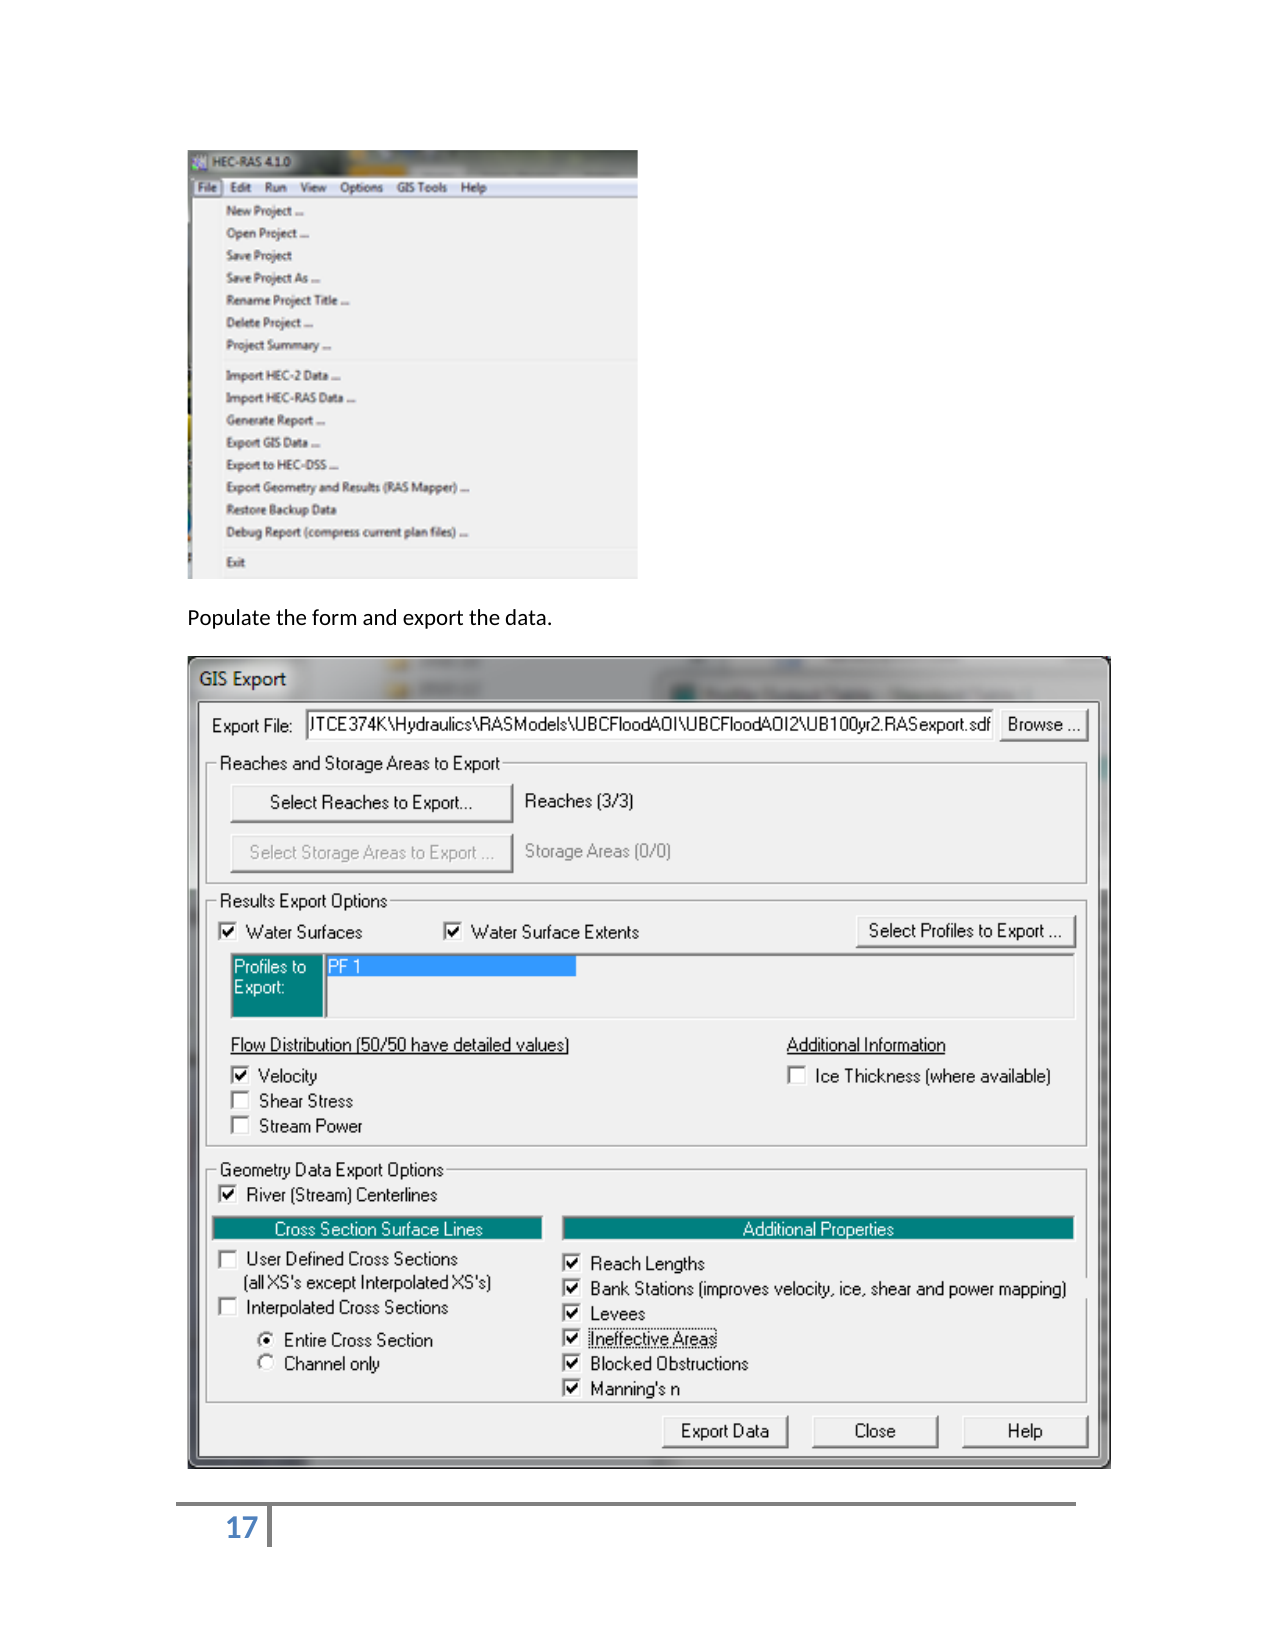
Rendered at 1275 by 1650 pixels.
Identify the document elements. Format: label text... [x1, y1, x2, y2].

text Populate the form and export the data. [187, 603, 1087, 631]
picture [187, 150, 638, 579]
picture [187, 656, 1111, 1469]
